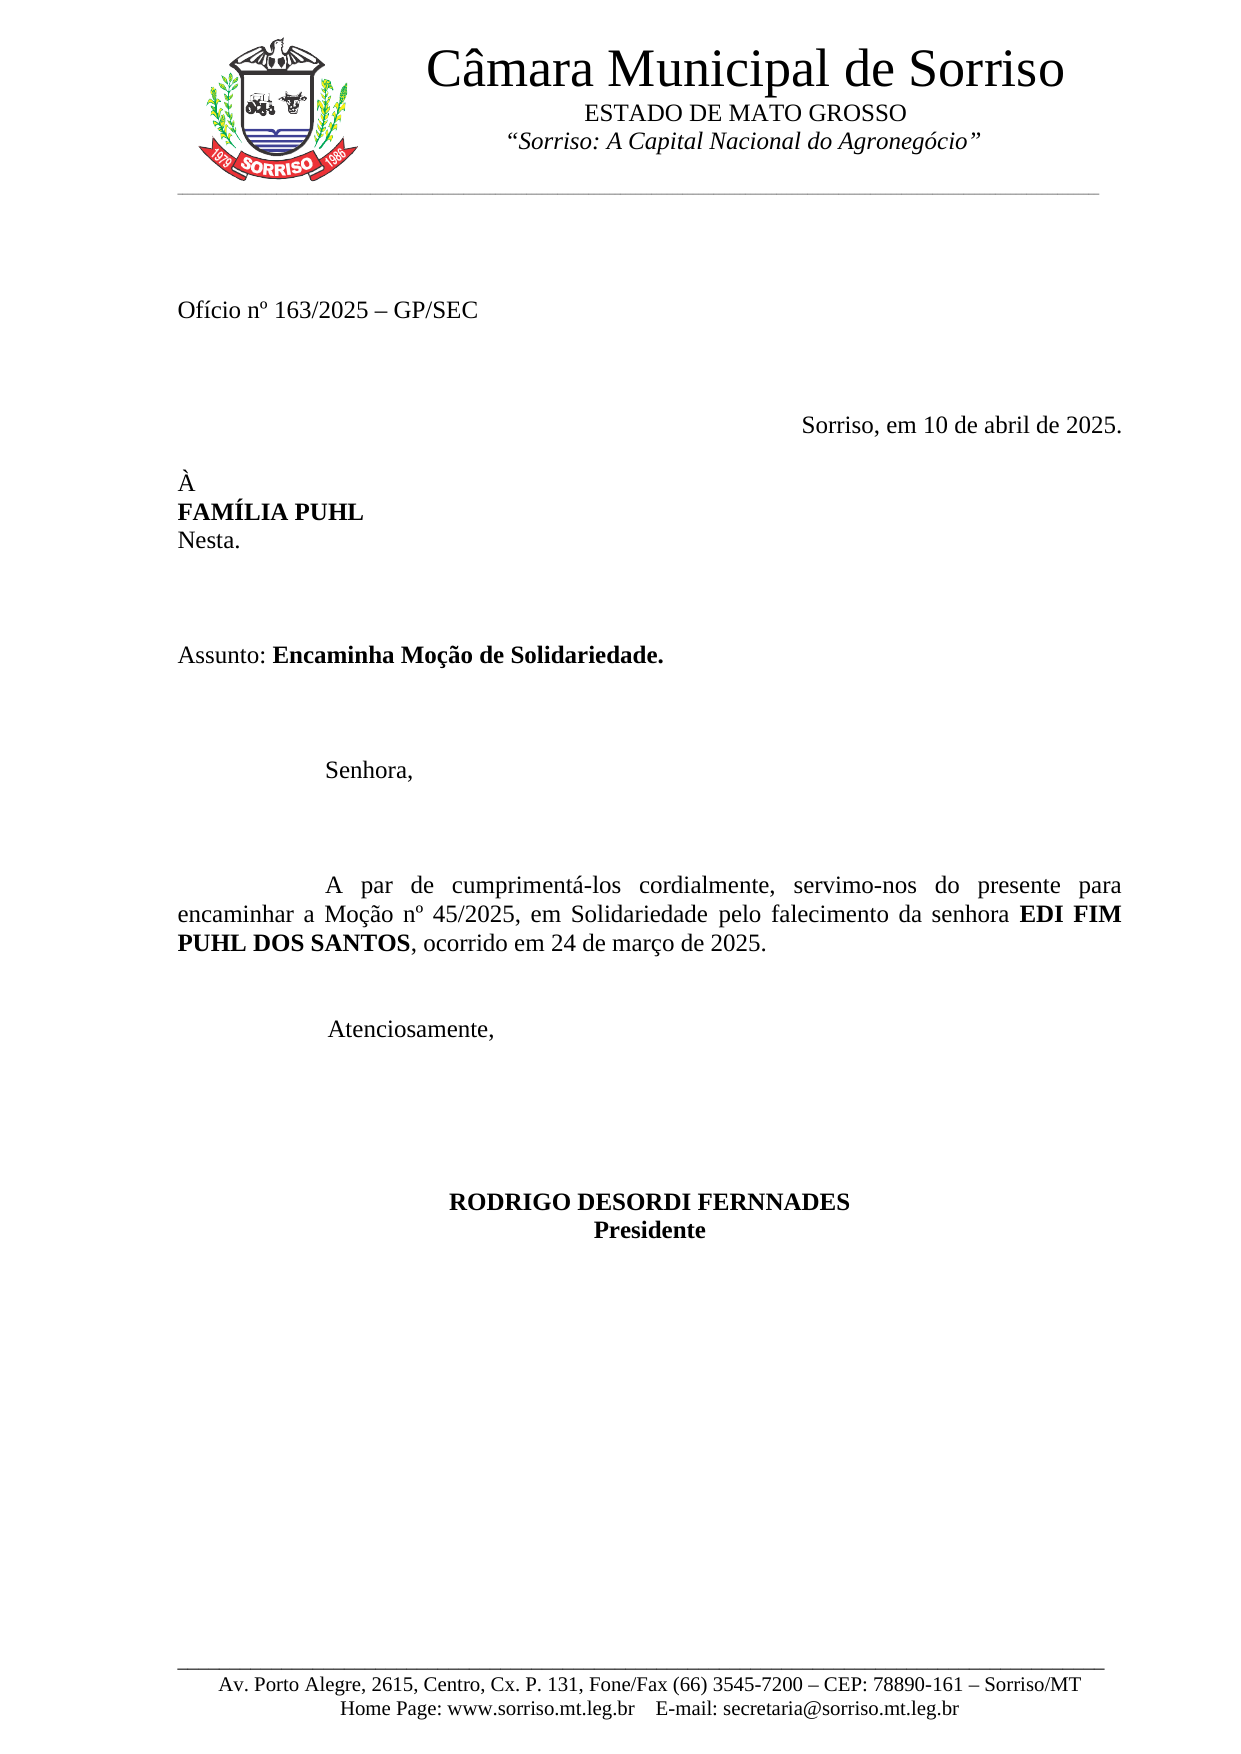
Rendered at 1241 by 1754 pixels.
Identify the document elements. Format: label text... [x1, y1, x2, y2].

text Senhora, [177, 755, 1122, 784]
text À [177, 468, 1122, 497]
text Presidente [177, 1215, 1122, 1244]
text A par de cumprimentá-los cordialmente, servimo-nos do presente para encaminhar a Moção nº 45/2025, em Solidariedade pelo falecimento da senhora EDI FIM PUHL DOS SANTOS, ocorrido em 24 de março de 2025. [177, 870, 1122, 957]
text Ofício nº 163/2025 – GP/SEC [177, 295, 1122, 324]
text FAMÍLIA PUHL [177, 497, 1122, 525]
text Assunto: Encaminha Moção de Solidariedade. [177, 640, 1122, 669]
text Nesta. [177, 525, 1122, 554]
text RODRIGO DESORDI FERNNADES [177, 1187, 1122, 1215]
text Sorriso, em 10 de abril de 2025. [177, 410, 1122, 439]
text Atenciosamente, [177, 1014, 1122, 1043]
